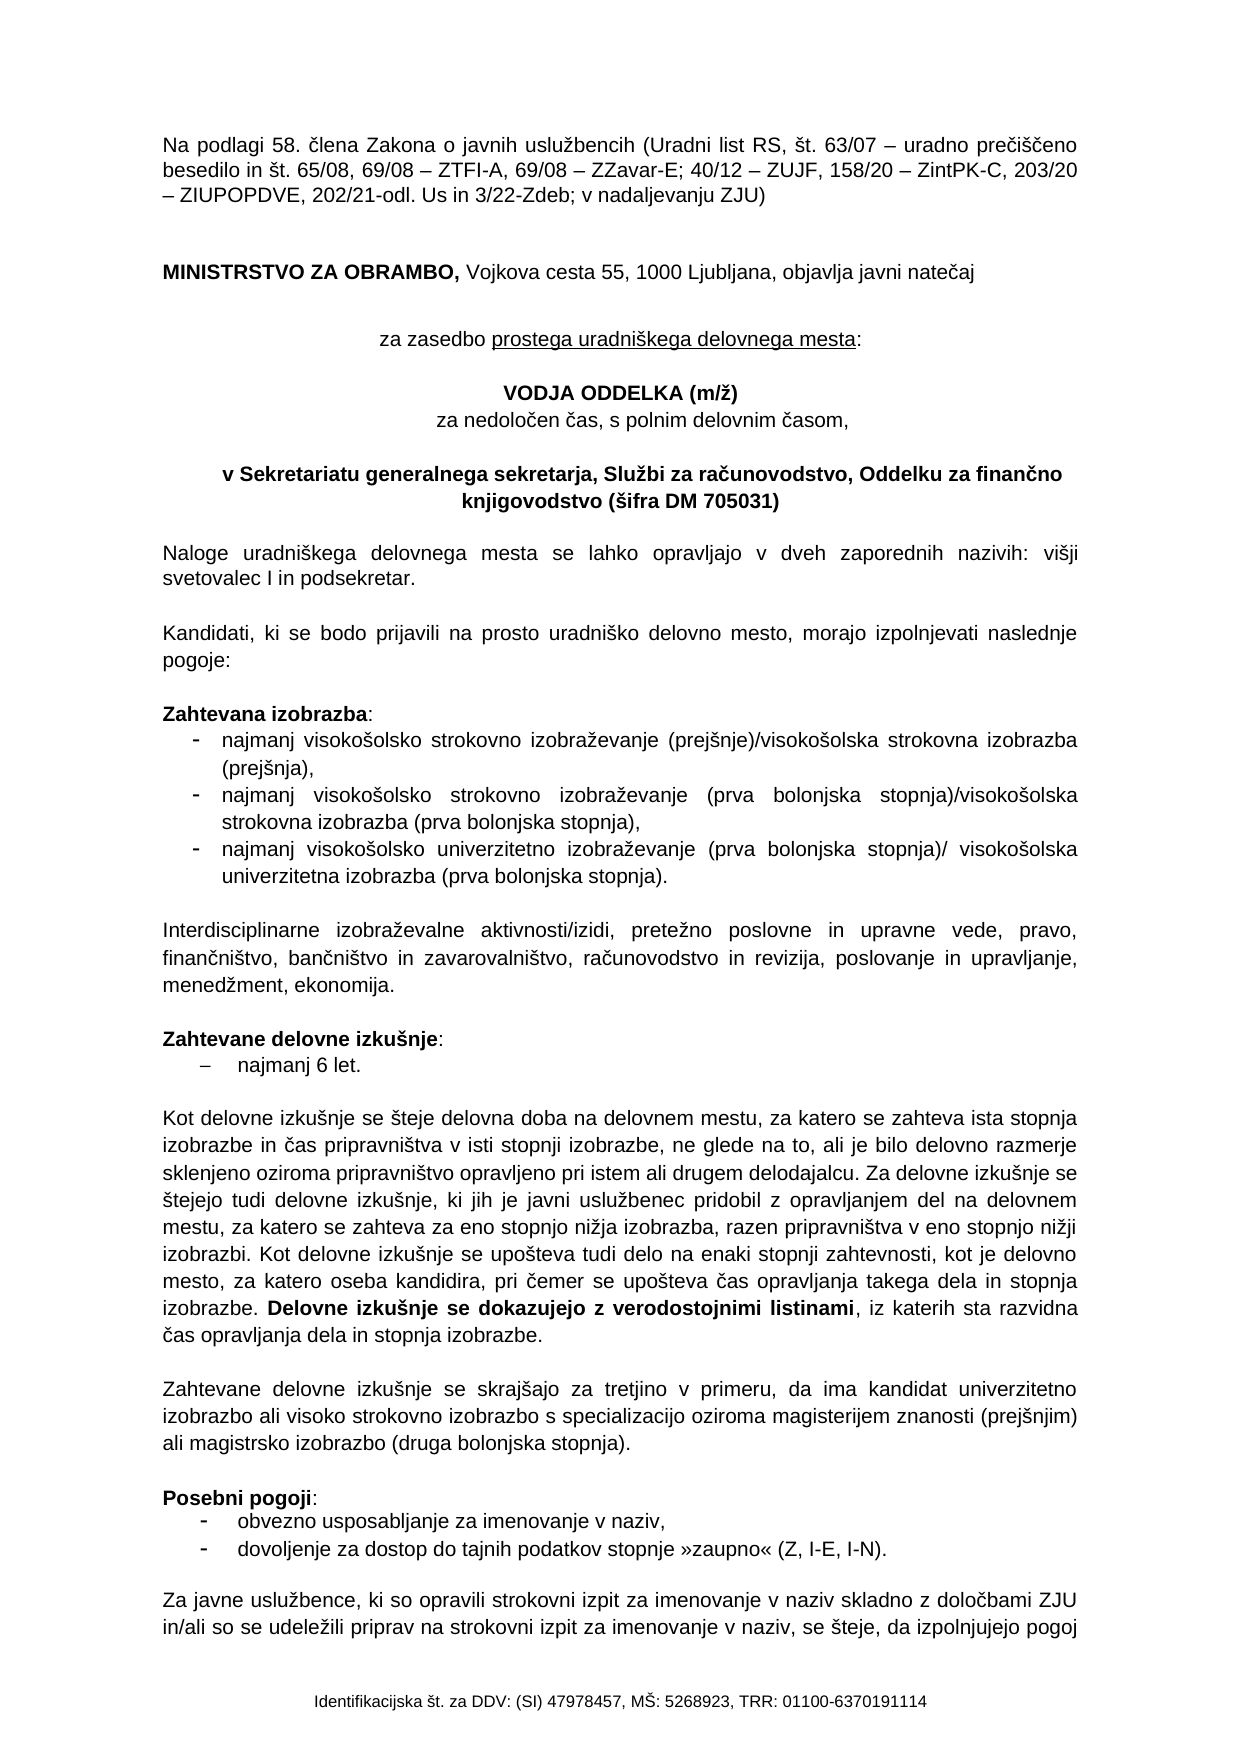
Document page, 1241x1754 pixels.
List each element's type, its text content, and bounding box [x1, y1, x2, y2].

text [162, 1585, 1078, 1639]
text Kot delovne izkušnje se šteje delovna doba na delovnem mestu, za katero se zahteva ista stopnja izobrazbe in čas pripravništva v isti stopnji izobrazbe, ne glede na to, ali je bilo delovno razmerje sklenjeno oziroma pripravništvo opravljeno pri istem ali drugem delodajalcu. Za delovne izkušnje se štejejo tudi delovne izkušnje, ki jih je javni uslužbenec pridobil z opravljanjem del na delovnem mestu, za katero se zahteva za eno stopnjo nižja izobrazba, razen pripravništva v eno stopnjo nižji izobrazbi. Kot delovne izkušnje se upošteva tudi delo na enaki stopnji zahtevnosti, kot je delovno mesto, za katero oseba kandidira, pri čemer se upošteva čas opravljanja takega dela in stopnja izobrazbe. Delovne izkušnje se dokazujejo z verodostojnimi listinami, iz katerih sta razvidna čas opravljanja dela in stopnja izobrazbe. [162, 1103, 1078, 1347]
text MINISTRSTVO ZA OBRAMBO, Vojkova cesta 55, 1000 Ljubljana, objavlja javni natečaj [162, 259, 1078, 284]
list najmanj visokošolsko strokovno izobraževanje (prva bolonjska stopnja)/visokošolska strokovna izobrazba (prva bolonjska stopnja), [192, 780, 1078, 834]
text Na podlagi 58. člena Zakona o javnih uslužbencih (Uradni list RS, št. 63/07 – uradno prečiščeno besedilo in št. 65/08, 69/08 – ZTFI-A, 69/08 – ZZavar-E; 40/12 – ZUJF, 158/20 – ZintPK-C, 203/20 – ZIUPOPDVE, 202/21-odl. Us in 3/22-Zdeb; v nadaljevanju ZJU) [162, 133, 1078, 208]
list najmanj visokošolsko strokovno izobraževanje (prejšnje)/visokošolska strokovna izobrazba (prejšnja), [192, 726, 1078, 780]
text za nedoločen čas, s polnim delovnim časom, [162, 405, 1078, 432]
list obvezno usposabljanje za imenovanje v naziv, [200, 1509, 1078, 1534]
list dovoljenje za dostop do tajnih podatkov stopnje »zaupno« (Z, I-E, I-N). [200, 1534, 1078, 1561]
text Zahtevane delovne izkušnje: [162, 1023, 1078, 1051]
text Zahtevane delovne izkušnje se skrajšajo za tretjino v primeru, da ima kandidat univerzitetno izobrazbo ali visoko strokovno izobrazbo s specializacijo oziroma magisterijem znanosti (prejšnjim) ali magistrsko izobrazbo (druga bolonjska stopnja). [162, 1374, 1078, 1455]
text Interdisciplinarne izobraževalne aktivnosti/izidi, pretežno poslovne in upravne vede, pravo, finančništvo, bančništvo in zavarovalništvo, računovodstvo in revizija, poslovanje in upravljanje, menedžment, ekonomija. [162, 915, 1078, 996]
text Naloge uradniškega delovnega mesta se lahko opravljajo v dveh zaporednih nazivih: višji svetovalec I in podsekretar. [162, 540, 1078, 590]
list najmanj visokošolsko univerzitetno izobraževanje (prva bolonjska stopnja)/ visokošolska univerzitetna izobrazba (prva bolonjska stopnja). [192, 834, 1078, 888]
text VODJA ODDELKA (m/ž) [162, 378, 1078, 405]
list najmanj 6 let. [200, 1051, 1078, 1079]
text Zahtevana izobrazba: [162, 698, 1078, 726]
text Kandidati, ki se bodo prijavili na prosto uradniško delovno mesto, morajo izpolnjevati naslednje pogoje: [162, 617, 1078, 671]
text v Sekretariatu generalnega sekretarja, Službi za računovodstvo, Oddelku za finančno knjigovodstvo (šifra DM 705031) [162, 459, 1078, 513]
text za zasedbo prostega uradniškega delovnega mesta: [162, 323, 1078, 351]
text Posebni pogoji: [162, 1482, 1078, 1509]
